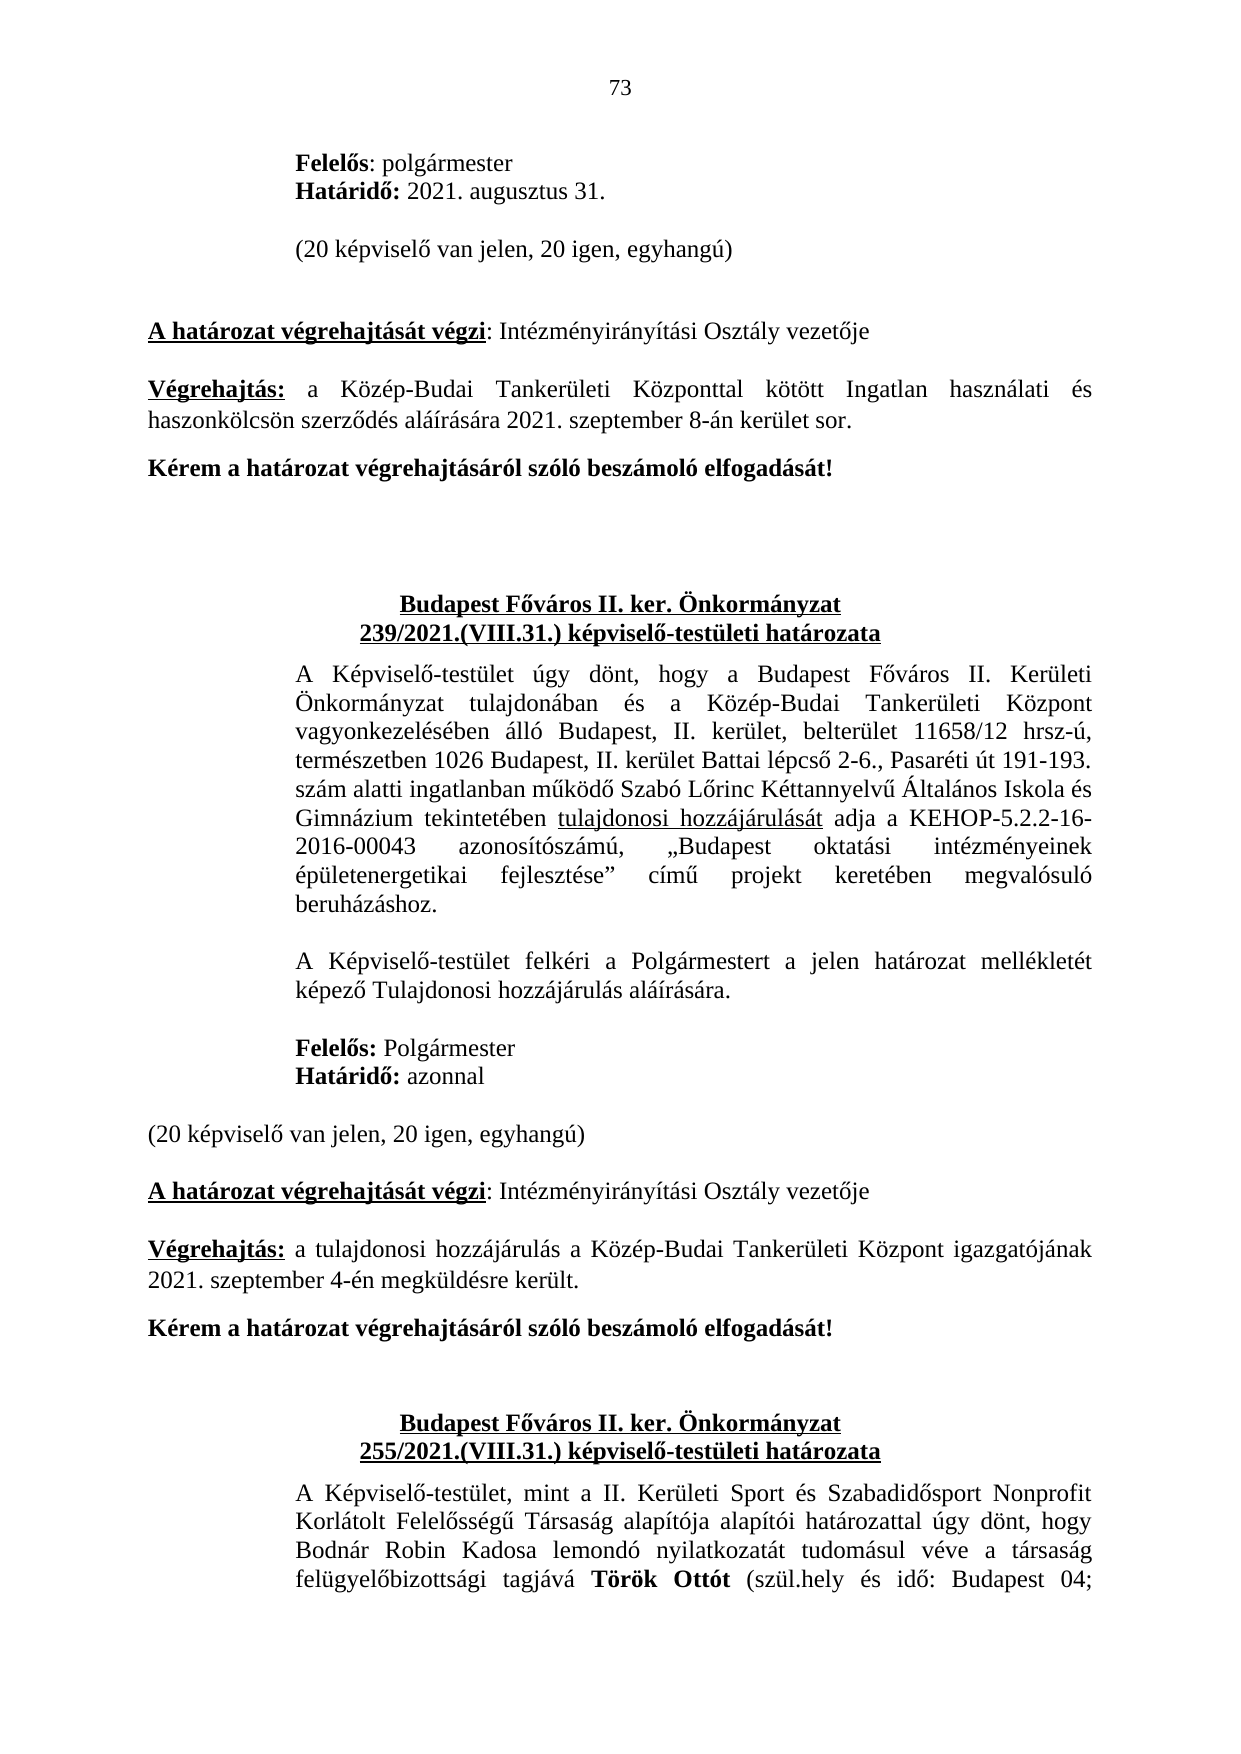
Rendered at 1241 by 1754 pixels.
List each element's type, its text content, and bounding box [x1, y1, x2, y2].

text Végrehajtás: a tulajdonosi hozzájárulás a Közép-Budai Tankerületi Központ igazgatójának 2021. szeptember 4-én megküldésre került. [148, 1234, 1093, 1294]
text A Képviselő-testület felkéri a Polgármestert a jelen határozat mellékletét képező Tulajdonosi hozzájárulás aláírására. [295, 946, 1093, 1004]
text A határozat végrehajtását végzi: Intézményirányítási Osztály vezetője [148, 1176, 1093, 1205]
text Budapest Főváros II. ker. Önkormányzat 239/2021.(VIII.31.) képviselő-testületi határozata [148, 589, 1093, 646]
text Határidő: 2021. augusztus 31. [221, 176, 1093, 205]
text A határozat végrehajtását végzi: Intézményirányítási Osztály vezetője [148, 316, 1093, 345]
text Kérem a határozat végrehajtásáról szóló beszámoló elfogadását! [148, 453, 1093, 481]
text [295, 1478, 1093, 1593]
text (20 képviselő van jelen, 20 igen, egyhangú) [266, 234, 1093, 263]
text Felelős: polgármester [221, 148, 1093, 176]
text Felelős: Polgármester [221, 1033, 1152, 1061]
text A Képviselő-testület úgy dönt, hogy a Budapest Főváros II. Kerületi Önkormányzat tulajdonában és a Közép-Budai Tankerületi Központ vagyonkezelésében álló Budapest, II. kerület, belterület 11658/12 hrsz-ú, természetben 1026 Budapest, II. kerület Battai lépcső 2-6., Pasaréti út 191-193. szám alatti ingatlanban működő Szabó Lőrinc Kéttannyelvű Általános Iskola és Gimnázium tekintetében tulajdonosi hozzájárulását adja a KEHOP-5.2.2-16-2016-00043 azonosítószámú, „Budapest oktatási intézményeinek épületenergetikai fejlesztése” című projekt keretében megvalósuló beruházáshoz. [295, 659, 1093, 918]
text (20 képviselő van jelen, 20 igen, egyhangú) [148, 1119, 1093, 1148]
text Kérem a határozat végrehajtásáról szóló beszámoló elfogadását! [148, 1313, 1093, 1341]
text Végrehajtás: a Közép-Budai Tankerületi Központtal kötött Ingatlan használati és haszonkölcsön szerződés aláírására 2021. szeptember 8-án kerület sor. [148, 374, 1093, 434]
text Budapest Főváros II. ker. Önkormányzat 255/2021.(VIII.31.) képviselő-testületi határozata [148, 1408, 1093, 1465]
text Határidő: azonnal [221, 1061, 1093, 1090]
